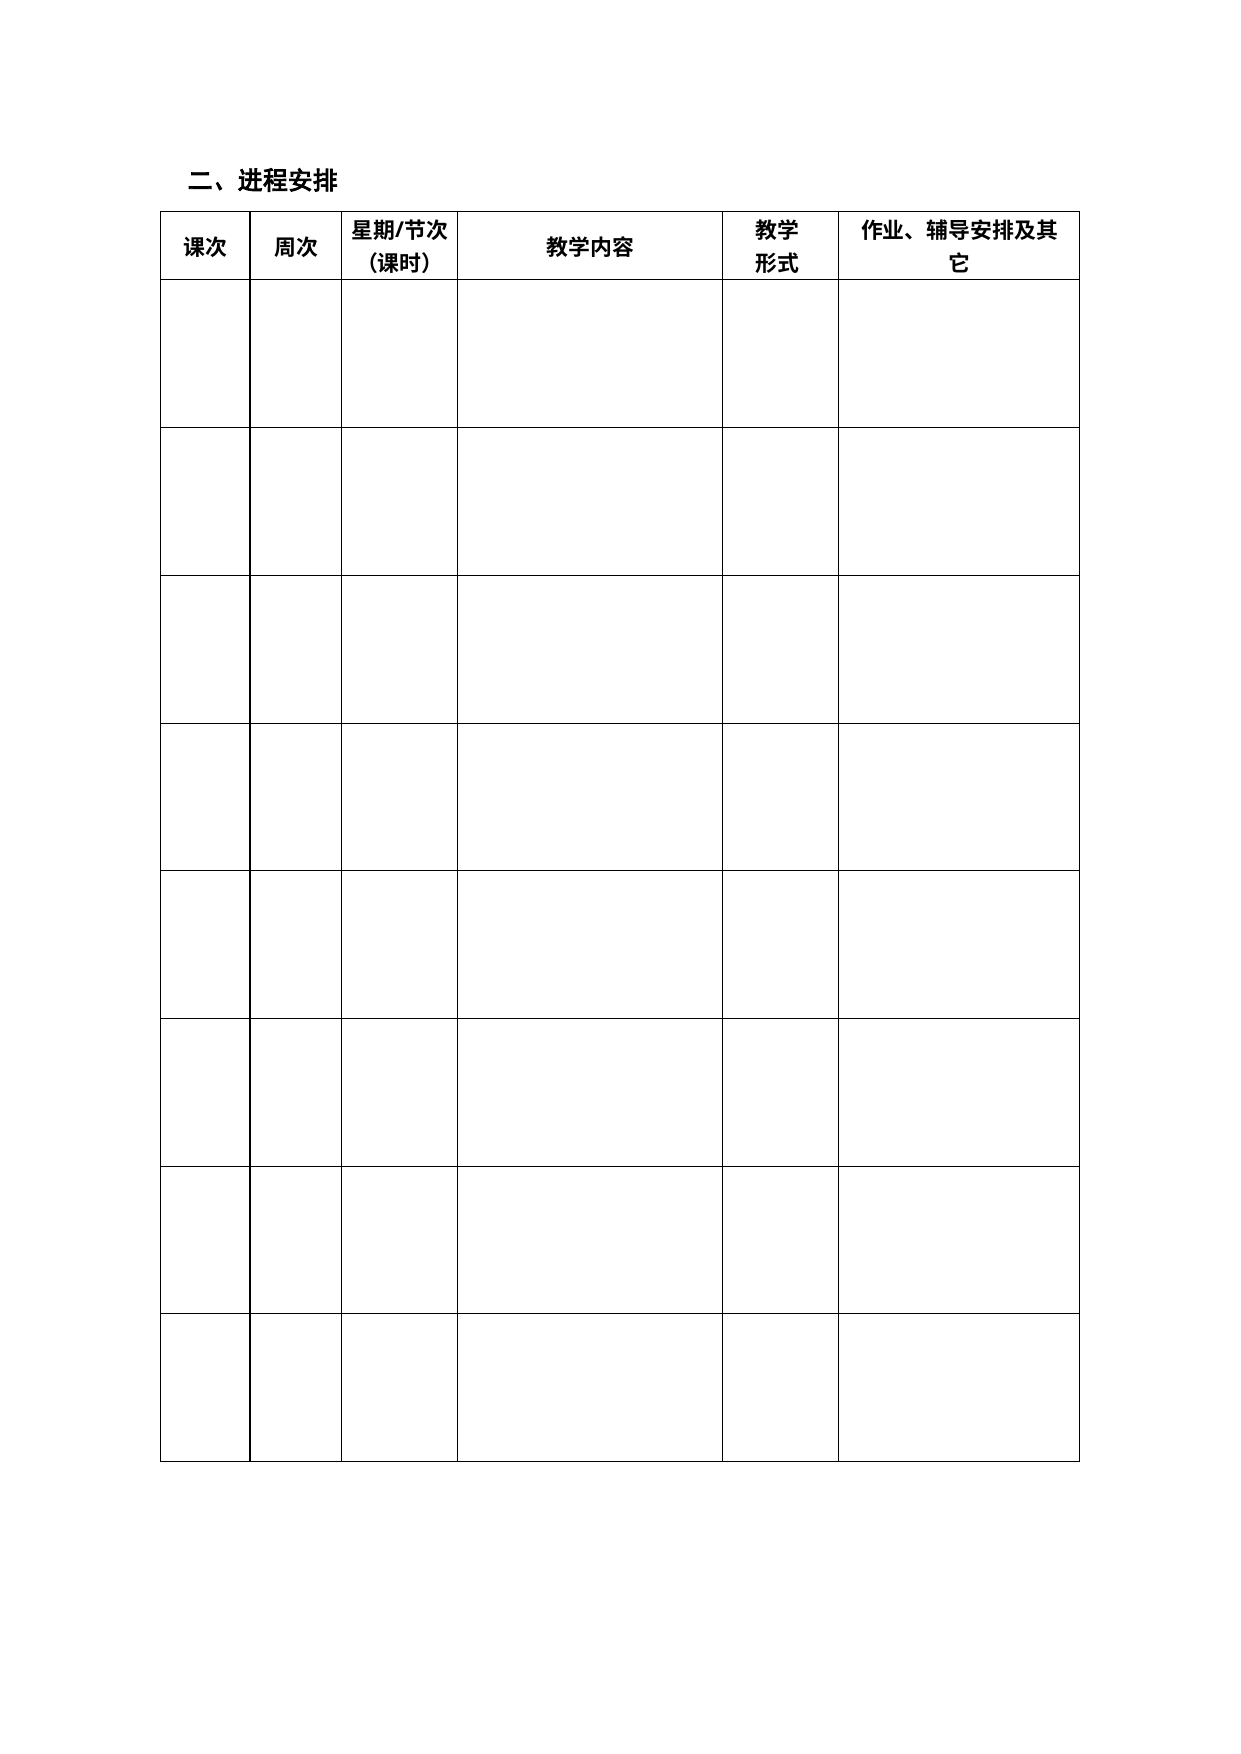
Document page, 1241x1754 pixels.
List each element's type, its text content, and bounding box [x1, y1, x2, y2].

table_cell [723, 1167, 838, 1313]
table_header 作业、辅导安排及其它 [839, 212, 1079, 279]
table_cell [251, 1314, 341, 1461]
table_cell [161, 576, 249, 722]
table_cell [161, 280, 249, 427]
table_cell [458, 1019, 722, 1166]
table_cell [161, 724, 249, 870]
table_cell [251, 428, 341, 575]
table_cell [839, 1019, 1079, 1166]
table_cell [723, 1019, 838, 1166]
table_cell [251, 724, 341, 870]
table_cell [723, 576, 838, 722]
table_cell [161, 1019, 249, 1166]
table_cell [458, 428, 722, 575]
table_cell [342, 1019, 457, 1166]
table_cell [251, 1167, 341, 1313]
table_cell [839, 428, 1079, 575]
table_cell [458, 1167, 722, 1313]
table_cell [342, 871, 457, 1018]
table_cell [342, 428, 457, 575]
table_cell [342, 280, 457, 427]
table_cell [458, 1314, 722, 1461]
table_cell [161, 428, 249, 575]
table_cell [458, 280, 722, 427]
table_cell [839, 1167, 1079, 1313]
table_header 教学 形式 [723, 212, 838, 279]
table_cell [342, 724, 457, 870]
table_cell [458, 724, 722, 870]
table_cell [723, 1314, 838, 1461]
table_cell [839, 576, 1079, 722]
text 二、进程安排 [187, 162, 1053, 194]
table_header 周次 [251, 212, 341, 279]
table_cell [723, 871, 838, 1018]
table_header 课次 [161, 212, 249, 279]
table_cell [161, 1167, 249, 1313]
table_cell [723, 724, 838, 870]
table_cell [251, 1019, 341, 1166]
table_cell [251, 280, 341, 427]
table_cell [251, 576, 341, 722]
table_cell [342, 1167, 457, 1313]
table_cell [458, 576, 722, 722]
table_cell [161, 1314, 249, 1461]
table_cell [342, 576, 457, 722]
table_cell [723, 280, 838, 427]
table_cell [839, 280, 1079, 427]
table_header 星期/节次（课时） [342, 212, 457, 279]
table_cell [839, 1314, 1079, 1461]
table_cell [161, 871, 249, 1018]
table_cell [839, 724, 1079, 870]
table_cell [342, 1314, 457, 1461]
table_header 教学内容 [458, 212, 722, 279]
table_cell [839, 871, 1079, 1018]
table_cell [723, 428, 838, 575]
table_cell [251, 871, 341, 1018]
table_cell [458, 871, 722, 1018]
